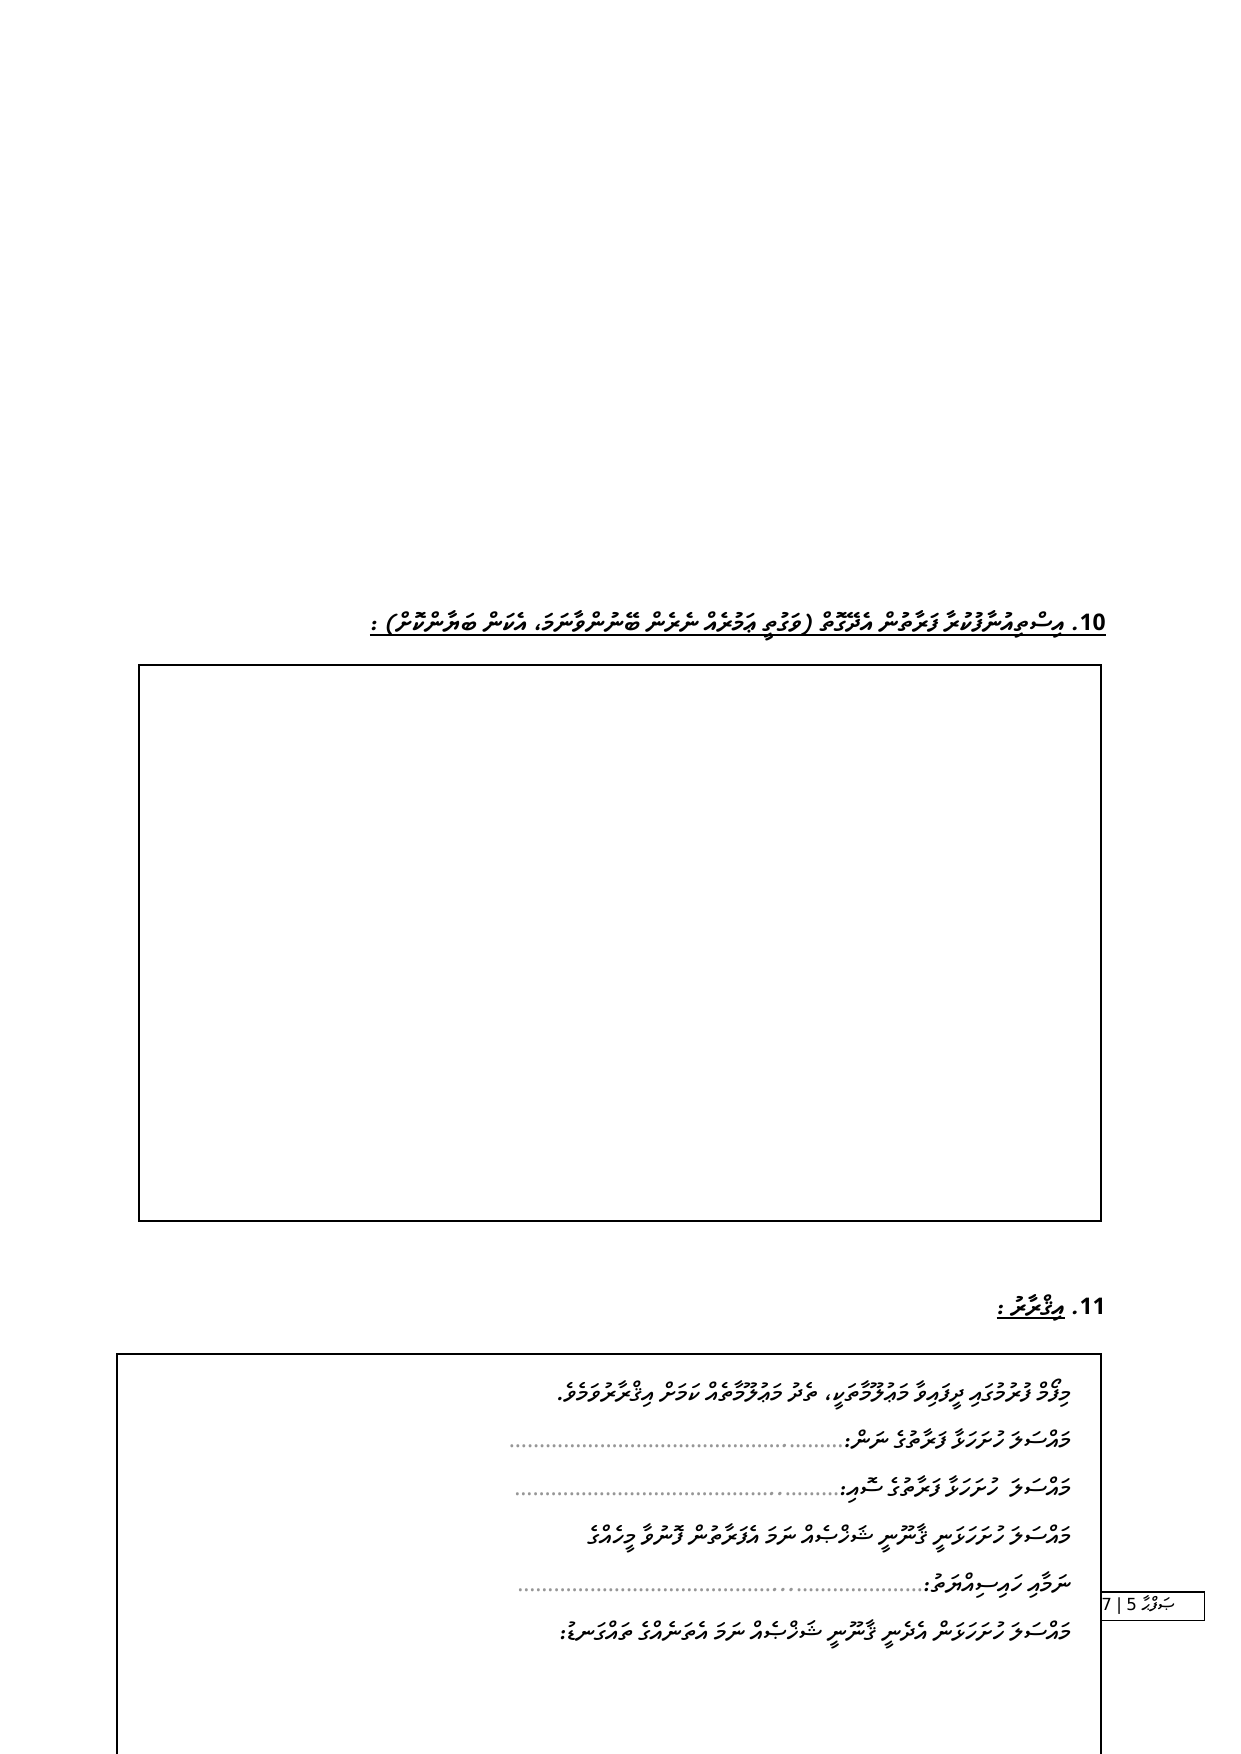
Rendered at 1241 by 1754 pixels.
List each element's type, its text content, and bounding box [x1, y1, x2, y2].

text 10. އިސްތިއުނާފުކުރާ ފަރާތުން އެދޭގޮތް (ވަގުތީ ޢަމުރެއް ނެރެން ބޭނުންވާނަމަ، އެކަން ބަޔާންކޮށް) : [131, 606, 1106, 641]
text 11. އިޤްރާރު : [131, 1272, 1106, 1324]
